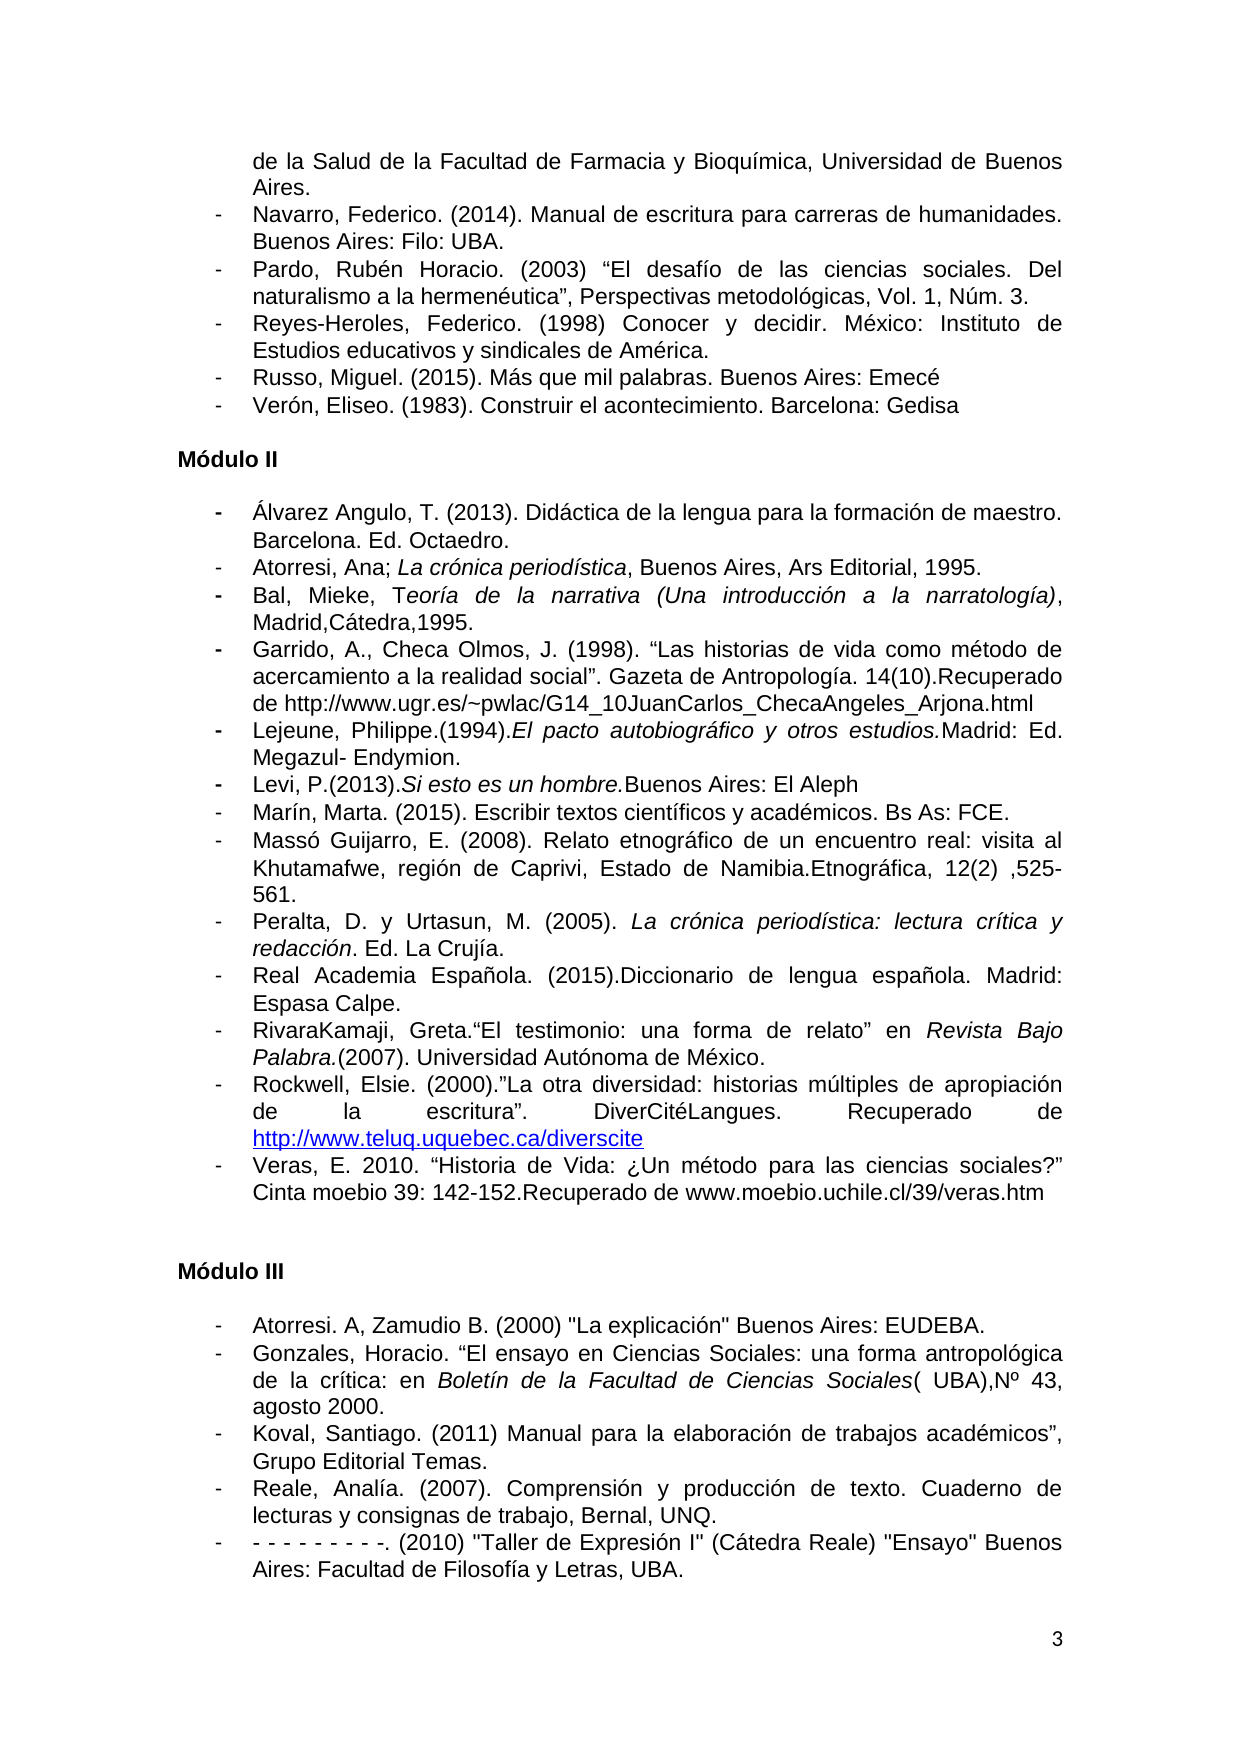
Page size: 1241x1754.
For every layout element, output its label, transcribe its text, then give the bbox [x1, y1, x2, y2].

list Verón, Eliseo. (1983). Construir el acontecimiento. Barcelona: Gedisa [215, 391, 1063, 419]
text Módulo III [177, 1258, 1063, 1284]
list Garrido, A., Checa Olmos, J. (1998). “Las historias de vida como método de acercamiento a la realidad social”. Gazeta de Antropología. 14(10).Recuperado de http://www.ugr.es/~pwlac/G14_10JuanCarlos_ChecaAngeles_Arjona.html [215, 635, 1063, 716]
list Reale, Analía. (2007). Comprensión y producción de texto. Cuaderno de lecturas y consignas de trabajo, Bernal, UNQ. [215, 1474, 1063, 1528]
list Rockwell, Elsie. (2000).”La otra diversidad: historias múltiples de apropiación de la escritura”. DiverCitéLangues. Recuperado de http://www.teluq.uquebec.ca/diverscite [215, 1070, 1063, 1151]
list Gonzales, Horacio. “El ensayo en Ciencias Sociales: una forma antropológica de la crítica: en Boletín de la Facultad de Ciencias Sociales( UBA),Nº 43, agosto 2000. [215, 1339, 1063, 1419]
list Levi, P.(2013).Si esto es un hombre.Buenos Aires: El Aleph [215, 770, 1063, 798]
list Reyes-Heroles, Federico. (1998) Conocer y decidir. México: Instituto de Estudios educativos y sindicales de América. [215, 309, 1063, 363]
list Lejeune, Philippe.(1994).El pacto autobiográfico y otros estudios.Madrid: Ed. Megazul- Endymion. [215, 716, 1063, 770]
list Russo, Miguel. (2015). Más que mil palabras. Buenos Aires: Emecé [215, 363, 1063, 391]
list RivaraKamaji, Greta.“El testimonio: una forma de relato” en Revista Bajo Palabra.(2007). Universidad Autónoma de México. [215, 1016, 1063, 1070]
list Atorresi, Ana; La crónica periodística, Buenos Aires, Ars Editorial, 1995. [215, 553, 1063, 581]
list Peralta, D. y Urtasun, M. (2005). La crónica periodística: lectura crítica y redacción. Ed. La Crujía. [215, 907, 1063, 962]
list Massó Guijarro, E. (2008). Relato etnográfico de un encuentro real: visita al Khutamafwe, región de Caprivi, Estado de Namibia.Etnográfica, 12(2) ,525-561. [215, 826, 1063, 907]
list Pardo, Rubén Horacio. (2003) “El desafío de las ciencias sociales. Del naturalismo a la hermenéutica”, Perspectivas metodológicas, Vol. 1, Núm. 3. [215, 255, 1063, 309]
list Koval, Santiago. (2011) Manual para la elaboración de trabajos académicos”, Grupo Editorial Temas. [215, 1419, 1063, 1474]
list Atorresi. A, Zamudio B. (2000) "La explicación" Buenos Aires: EUDEBA. [215, 1311, 1063, 1339]
list Veras, E. 2010. “Historia de Vida: ¿Un método para las ciencias sociales?” Cinta moebio 39: 142-152.Recuperado de www.moebio.uchile.cl/39/veras.htm [215, 1151, 1063, 1205]
list Álvarez Angulo, T. (2013). Didáctica de la lengua para la formación de maestro. Barcelona. Ed. Octaedro. [215, 498, 1063, 553]
list Marín, Marta. (2015). Escribir textos científicos y académicos. Bs As: FCE. [215, 798, 1063, 826]
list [215, 148, 1063, 200]
list Bal, Mieke, Teoría de la narrativa (Una introducción a la narratología), Madrid,Cátedra,1995. [215, 581, 1063, 635]
list Real Academia Española. (2015).Diccionario de lengua española. Madrid: Espasa Calpe. [215, 962, 1063, 1016]
list Navarro, Federico. (2014). Manual de escritura para carreras de humanidades. Buenos Aires: Filo: UBA. [215, 200, 1063, 255]
list - - - - - - - - -. (2010) "Taller de Expresión I" (Cátedra Reale) "Ensayo" Buenos Aires: Facultad de Filosofía y Letras, UBA. [215, 1528, 1063, 1583]
text Módulo II [177, 446, 1063, 472]
